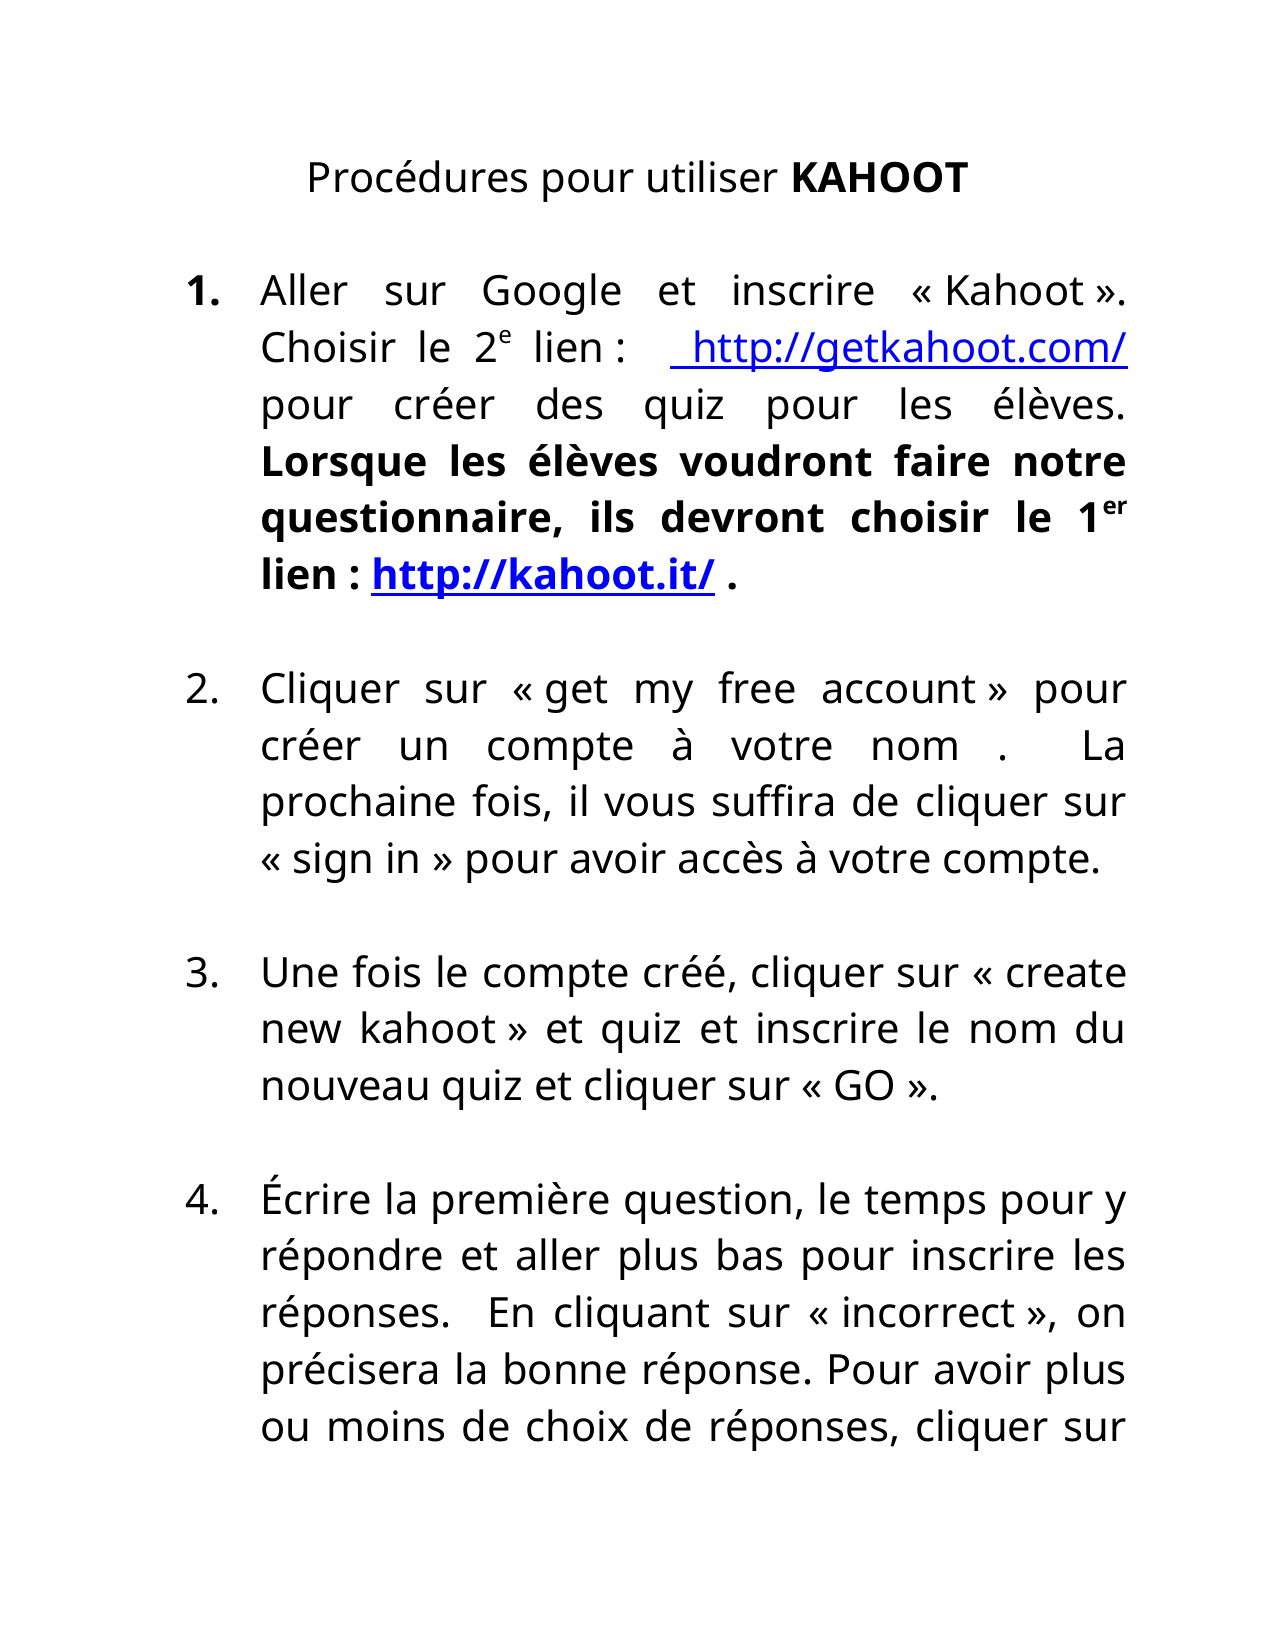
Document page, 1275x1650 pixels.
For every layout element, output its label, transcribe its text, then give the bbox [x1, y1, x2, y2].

list Cliquer sur « get my free account » pour créer un compte à votre nom . La prochaine fois, il vous suffira de cliquer sur « sign in » pour avoir accès à votre compte. [185, 658, 1127, 886]
text Procédures pour utiliser KAHOOT [148, 148, 1127, 204]
list Une fois le compte créé, cliquer sur « create new kahoot » et quiz et inscrire le nom du nouveau quiz et cliquer sur « GO ». [185, 942, 1127, 1113]
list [185, 1169, 1127, 1453]
list Aller sur Google et inscrire « Kahoot ». Choisir le 2e lien : http://getkahoot.com/ pour créer des quiz pour les élèves. Lorsque les élèves voudront faire notre questionnaire, ils devront choisir le 1er lien : http://kahoot.it/ . [185, 261, 1127, 602]
